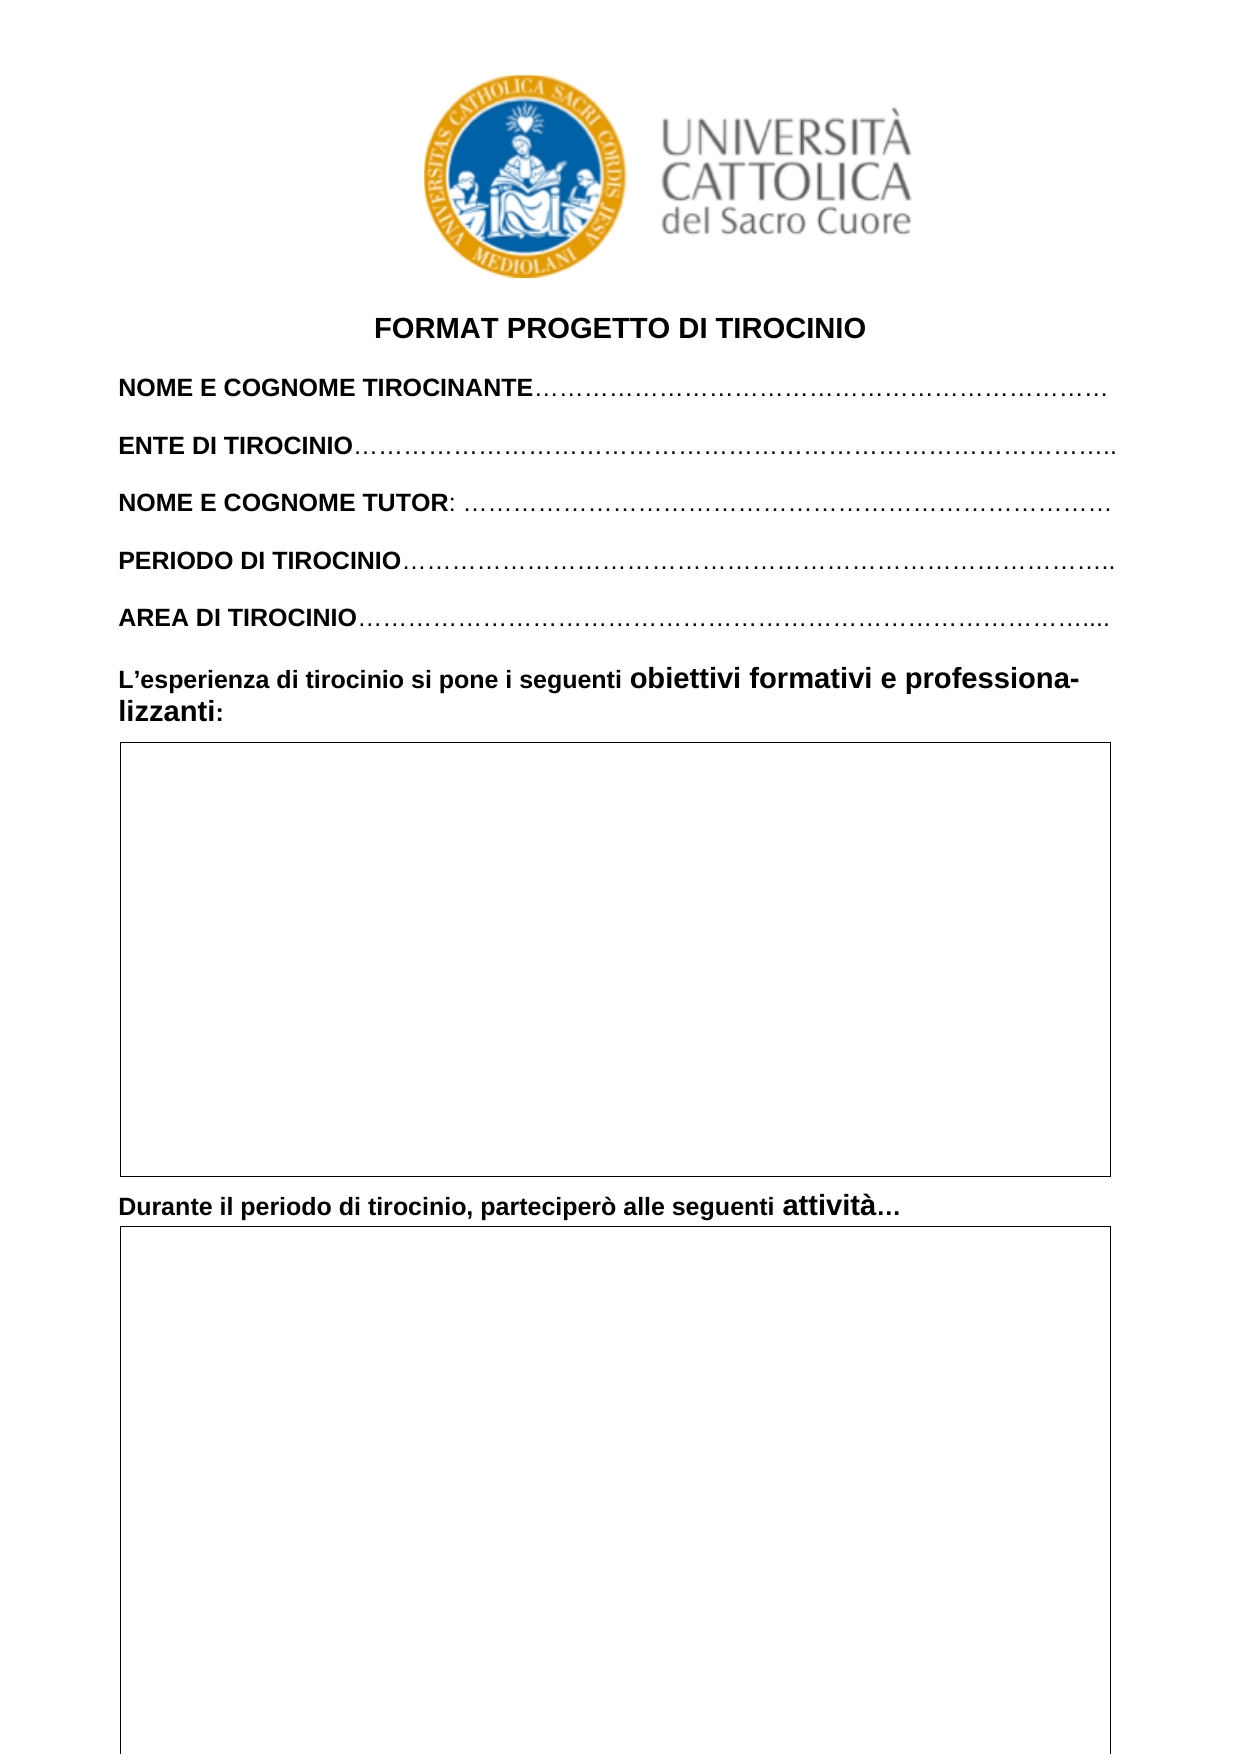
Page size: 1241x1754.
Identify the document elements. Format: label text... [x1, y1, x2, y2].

text NOME E COGNOME TUTOR: …………………………………………………………………… [118, 488, 1122, 517]
text L’esperienza di tirocinio si pone i seguenti obiettivi formativi e professiona-lizzanti: [118, 661, 1122, 728]
text PERIODO DI TIROCINIO………………………………………………………………………….. [118, 546, 1122, 575]
picture [424, 75, 912, 278]
text ENTE DI TIROCINIO……………………………………………………………………………….. [118, 431, 1122, 460]
text AREA DI TIROCINIO…………………………………………………………………………….... [118, 603, 1122, 632]
title FORMAT PROGETTO DI TIROCINIO [118, 311, 1122, 345]
text NOME E COGNOME TIROCINANTE…………………………………………………………… [118, 373, 1122, 402]
subtitle Durante il periodo di tirocinio, parteciperò alle seguenti attività… [118, 1188, 1122, 1222]
